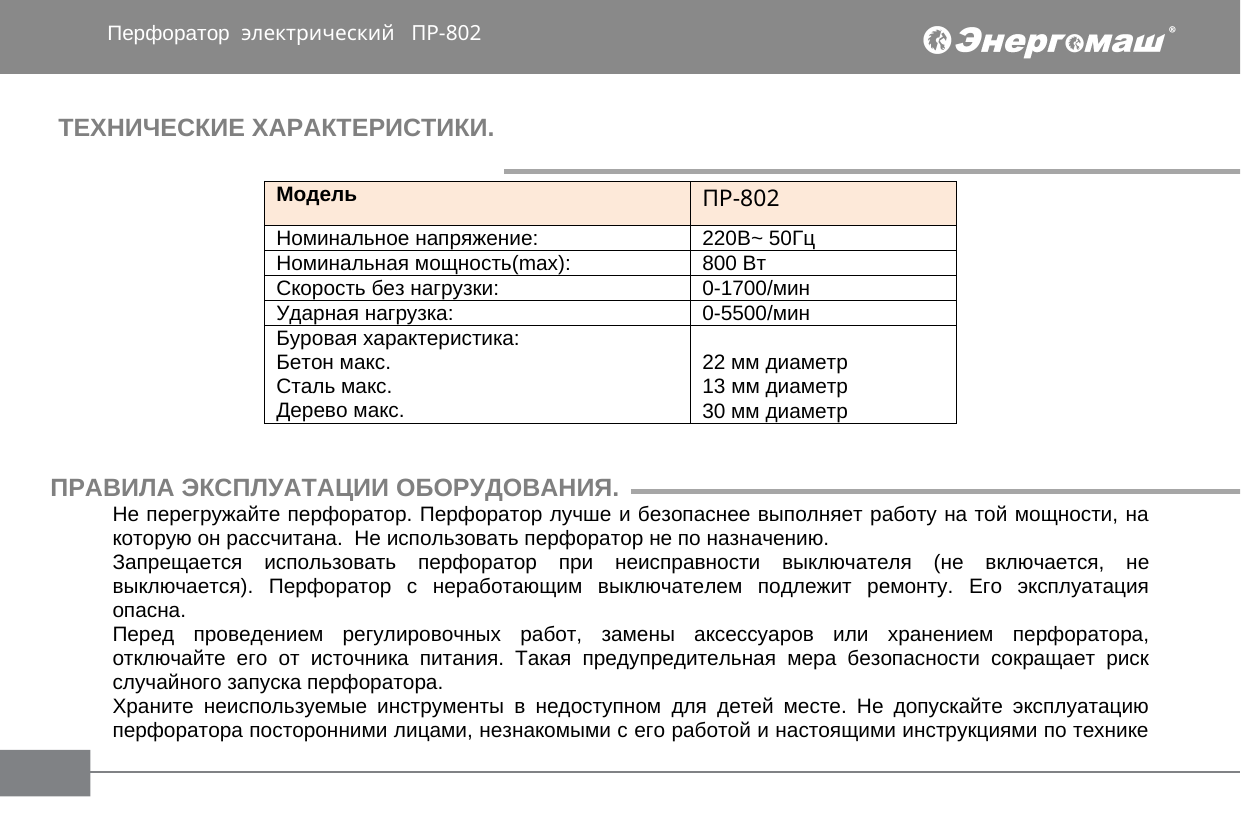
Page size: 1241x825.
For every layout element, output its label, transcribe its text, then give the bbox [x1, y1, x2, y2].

text Перед проведением регулировочных работ, замены аксессуаров или хранением перфоратора, отключайте его от источника питания. Такая предупредительная мера безопасности сокращает риск случайного запуска перфоратора. [112, 622, 1150, 694]
table_cell 800 Вт [691, 251, 956, 275]
table_header ПР-802 [691, 182, 956, 225]
table_header Модель [265, 182, 690, 225]
table_cell 220B~ 50Гц [691, 226, 956, 250]
text Не перегружайте перфоратор. Перфоратор лучше и безопаснее выполняет работу на той мощности, на которую он рассчитана. Не использовать перфоратор не по назначению. [112, 502, 1150, 550]
table_cell Буровая характеристика: Бетон макс. Сталь макс. Дерево макс. [265, 326, 690, 423]
table_cell Скорость без нагрузки: [265, 276, 690, 300]
table_cell 0-5500/мин [691, 301, 956, 325]
table_cell 22 мм диаметр диаметр диаметр [691, 326, 956, 423]
table_cell 0-1700/мин [691, 276, 956, 300]
table_cell Номинальное напряжение: [265, 226, 690, 250]
text ПРАВИЛА ЭКСПЛУАТАЦИИ ОБОРУДОВАНИЯ. [0, 473, 1221, 502]
picture [0, 0, 1241, 74]
table_cell Номинальная мощность(max): [265, 251, 690, 275]
text ТЕХНИЧЕСКИЕ ХАРАКТЕРИСТИКИ. [58, 113, 1221, 142]
table_cell Ударная нагрузка: [265, 301, 690, 325]
text Запрещается использовать перфоратор при неисправности выключателя (не включается, не выключается). Перфоратор с неработающим выключателем подлежит ремонту. Его эксплуатация опасна. [112, 550, 1150, 622]
